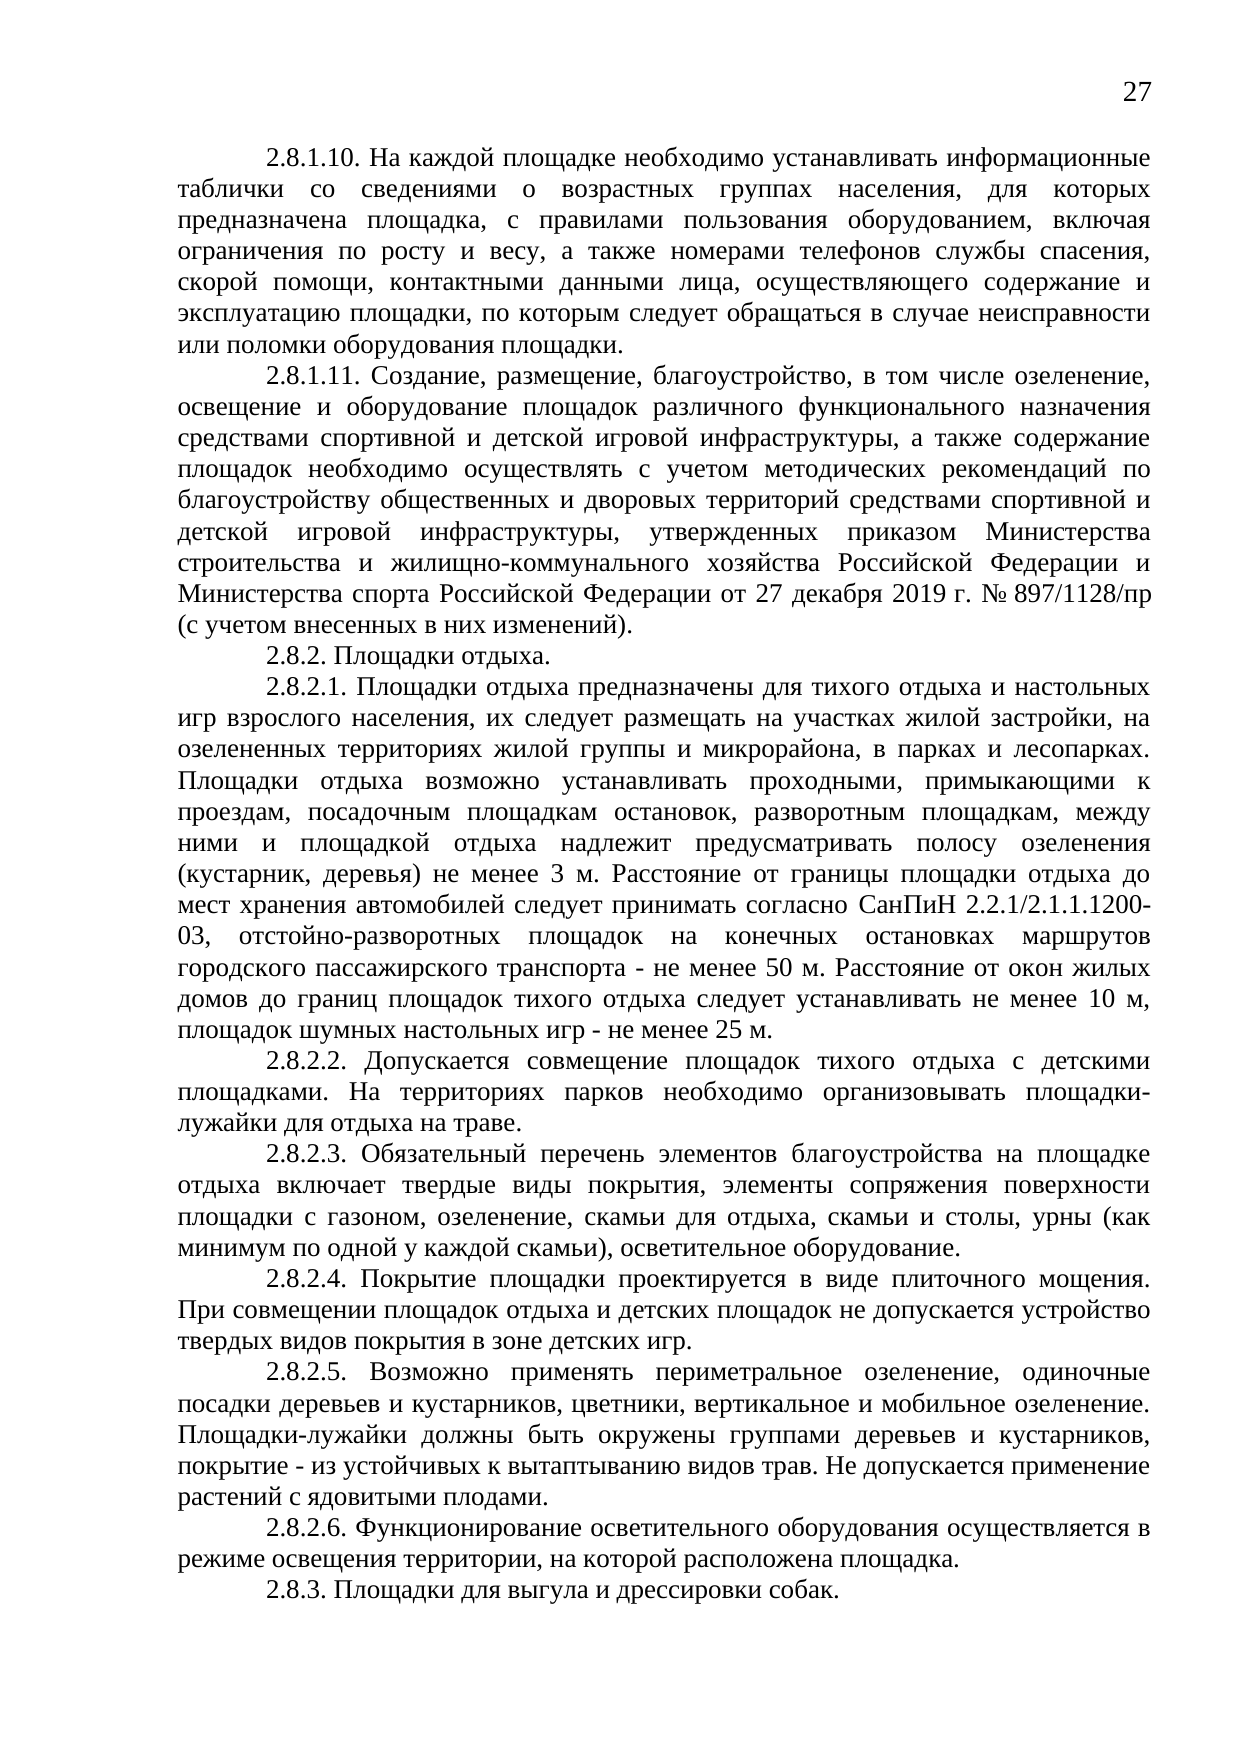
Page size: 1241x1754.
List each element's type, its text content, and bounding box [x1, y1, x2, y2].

text 2.8.2. Площадки отдыха. [177, 639, 1152, 670]
text 2.8.2.4. Покрытие площадки проектируется в виде плиточного мощения. При совмещении площадок отдыха и детских площадок не допускается устройство твердых видов покрытия в зоне детских игр. [177, 1262, 1152, 1356]
text 2.8.3. Площадки для выгула и дрессировки собак. [177, 1573, 1152, 1605]
text 2.8.2.6. Функционирование осветительного оборудования осуществляется в режиме освещения территории, на которой расположена площадка. [177, 1511, 1152, 1573]
text 2.8.1.10. На каждой площадке необходимо устанавливать информационные таблички со сведениями о возрастных группах населения, для которых предназначена площадка, с правилами пользования оборудованием, включая ограничения по росту и весу, а также номерами телефонов службы спасения, скорой помощи, контактными данными лица, осуществляющего содержание и эксплуатацию площадки, по которым следует обращаться в случае неисправности или поломки оборудования площадки. [177, 141, 1152, 359]
text 2.8.2.3. Обязательный перечень элементов благоустройства на площадке отдыха включает твердые виды покрытия, элементы сопряжения поверхности площадки с газоном, озеленение, скамьи для отдыха, скамьи и столы, урны (как минимум по одной у каждой скамьи), осветительное оборудование. [177, 1137, 1152, 1262]
text 2.8.1.11. Создание, размещение, благоустройство, в том числе озеленение, освещение и оборудование площадок различного функционального назначения средствами спортивной и детской игровой инфраструктуры, а также содержание площадок необходимо осуществлять с учетом методических рекомендаций по благоустройству общественных и дворовых территорий средствами спортивной и детской игровой инфраструктуры, утвержденных приказом Министерства строительства и жилищно-коммунального хозяйства Российской Федерации и Министерства спорта Российской Федерации от 27 декабря 2019 г. № 897/1128/пр (с учетом внесенных в них изменений). [177, 359, 1152, 639]
text 2.8.2.1. Площадки отдыха предназначены для тихого отдыха и настольных игр взрослого населения, их следует размещать на участках жилой застройки, на озелененных территориях жилой группы и микрорайона, в парках и лесопарках. Площадки отдыха возможно устанавливать проходными, примыкающими к проездам, посадочным площадкам остановок, разворотным площадкам, между ними и площадкой отдыха надлежит предусматривать полосу озеленения (кустарник, деревья) не менее 3 м. Расстояние от границы площадки отдыха до мест хранения автомобилей следует принимать согласно СанПиН 2.2.1/2.1.1.1200-03, отстойно-разворотных площадок на конечных остановках маршрутов городского пассажирского транспорта - не менее 50 м. Расстояние от окон жилых домов до границ площадок тихого отдыха следует устанавливать не менее 10 м, площадок шумных настольных игр - не менее 25 м. [177, 670, 1152, 1044]
text 2.8.2.2. Допускается совмещение площадок тихого отдыха с детскими площадками. На территориях парков необходимо организовывать площадки-лужайки для отдыха на траве. [177, 1044, 1152, 1137]
text 2.8.2.5. Возможно применять периметральное озеленение, одиночные посадки деревьев и кустарников, цветники, вертикальное и мобильное озеленение. Площадки-лужайки должны быть окружены группами деревьев и кустарников, покрытие - из устойчивых к вытаптыванию видов трав. Не допускается применение растений с ядовитыми плодами. [177, 1356, 1152, 1511]
